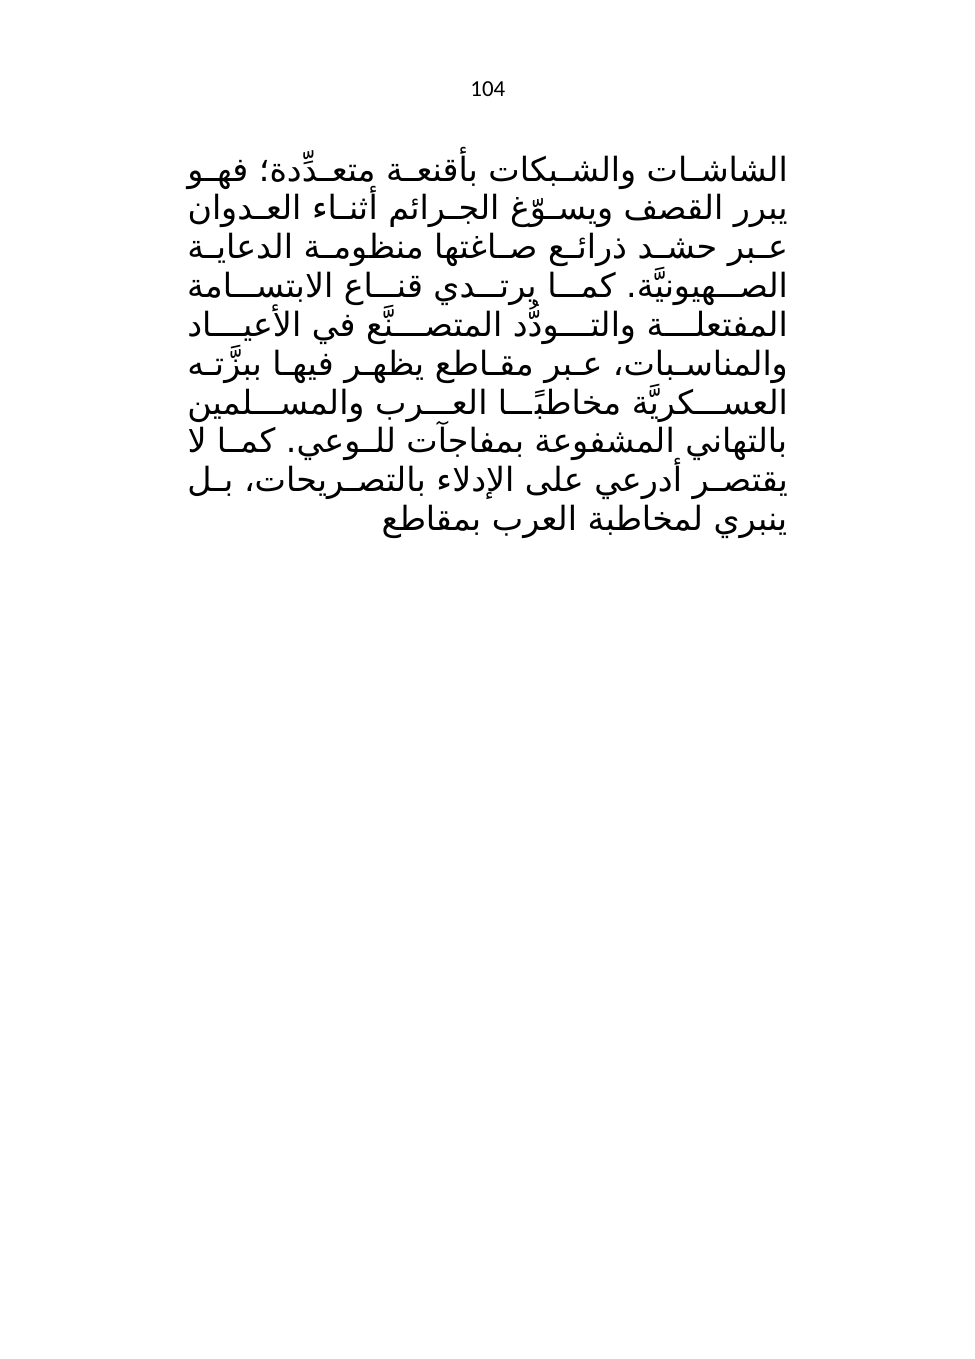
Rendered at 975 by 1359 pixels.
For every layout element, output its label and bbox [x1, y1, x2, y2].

text [187, 150, 788, 538]
